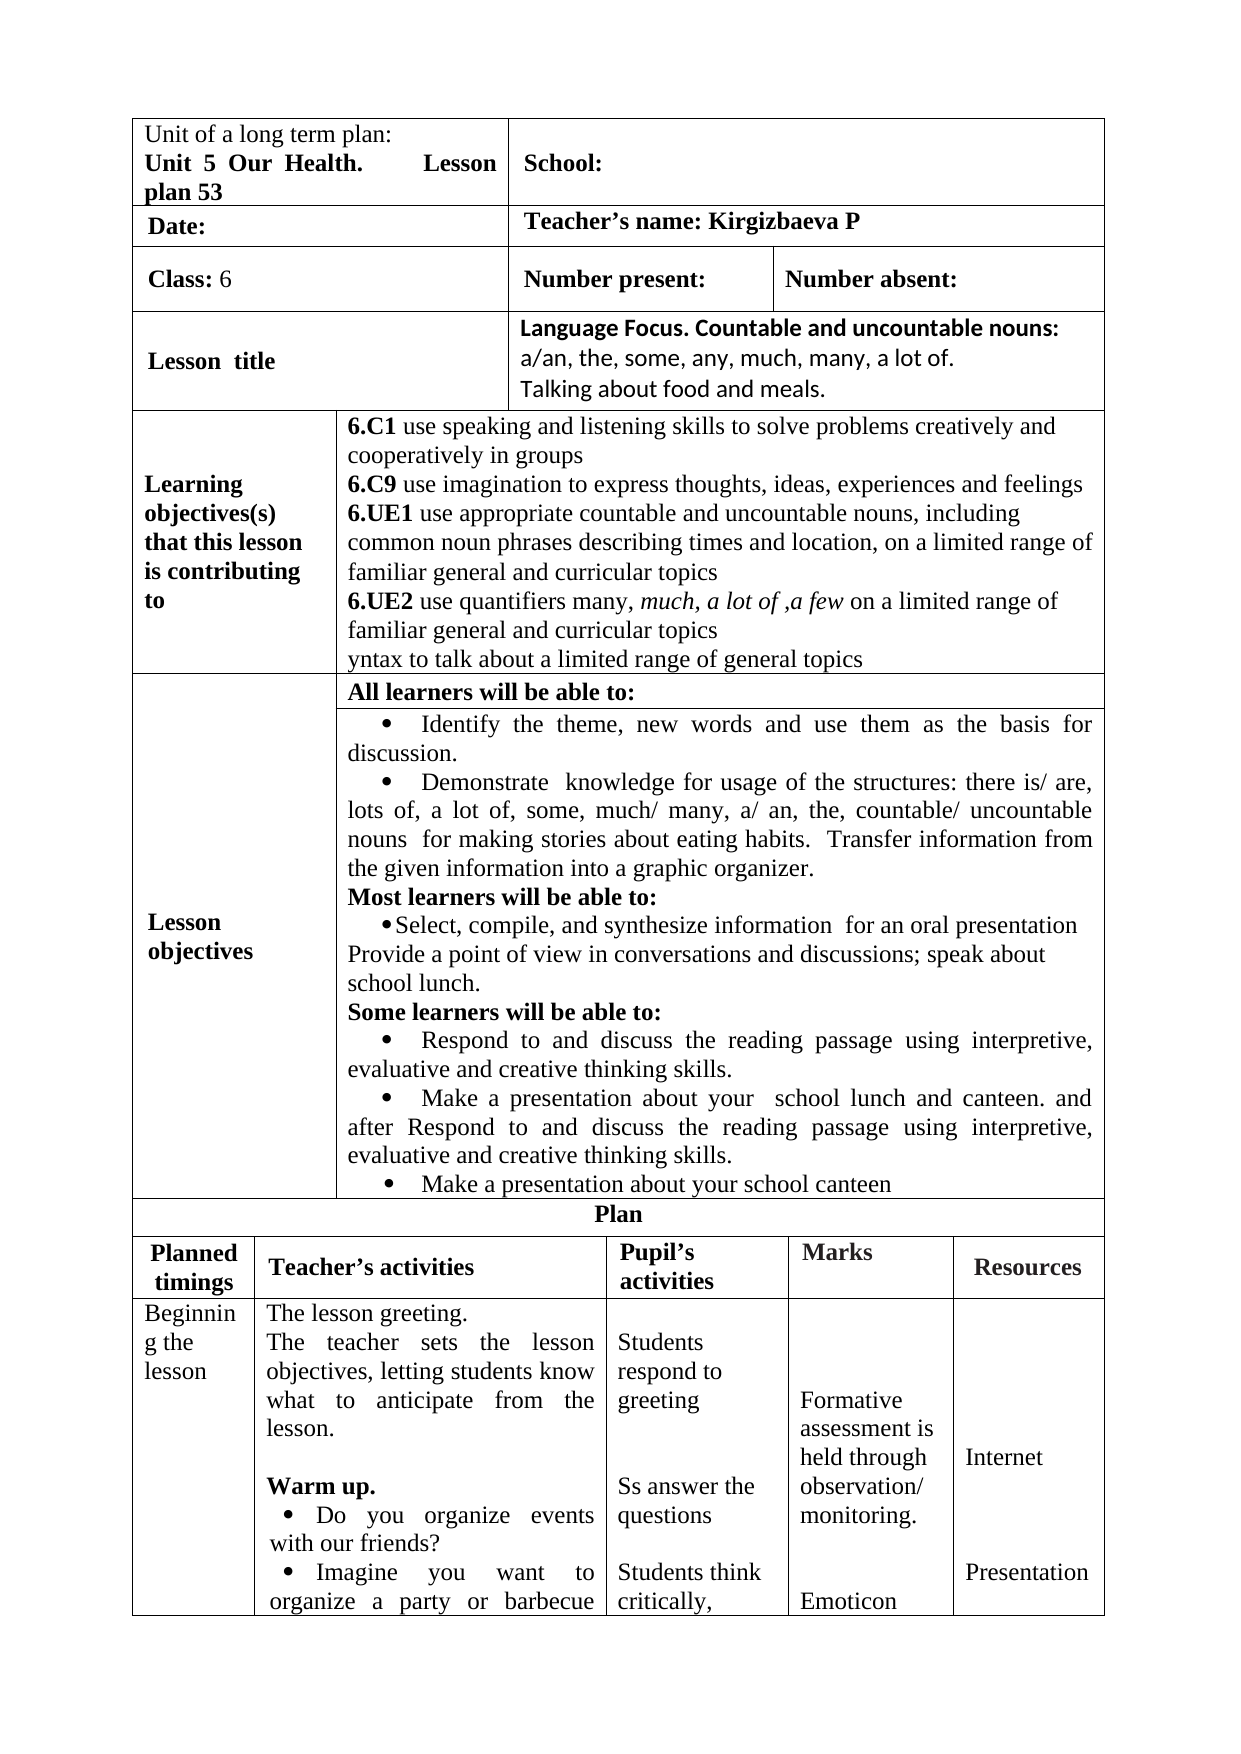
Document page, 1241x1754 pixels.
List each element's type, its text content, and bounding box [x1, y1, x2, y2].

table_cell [607, 1299, 788, 1615]
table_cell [789, 1299, 953, 1615]
table_cell Teacher’s activities [255, 1237, 606, 1297]
table_cell Number absent: [774, 247, 1104, 311]
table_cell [255, 1299, 606, 1615]
table_header School: [509, 119, 1104, 205]
table_cell Date: [133, 206, 508, 246]
table_cell All learners will be able to: [337, 674, 1104, 708]
table_cell Teacher’s name: Kirgizbaeva P [509, 206, 1104, 246]
table_cell Planned timings [133, 1237, 254, 1297]
table_cell 6.C1 use speaking and listening skills to solve problems creatively and cooperatively in groups 6.C9 use imagination to express thoughts, ideas, experiences and feelings 6.UE1 use appropriate countable and uncountable nouns, including common noun phrases describing times and location, on a limited range of familiar general and curricular topics 6.UE2 use quantifiers many, much, a lot of ,a few on a limited range of familiar general and curricular topics yntax to talk about a limited range of general topics [337, 411, 1104, 673]
table_cell Learning objectives(s) that this lesson is contributing to [133, 411, 336, 673]
table_cell Resources [954, 1237, 1104, 1297]
table_cell Number present: [509, 247, 773, 311]
table_cell Identify the theme, new words and use them as the basis for discussion. Demonstrate knowledge for usage of the structures: there is/ are, lots of, a lot of, some, much/ many, a/ an, the, countable/ uncountable nouns for making stories about eating habits. Transfer information from the given information into a graphic organizer. Most learners will be able to: Select, compile, and synthesize information for an oral presentation Provide a point of view in conversations and discussions; speak about school lunch. Some learners will be able to: Respond to and discuss the reading passage using interpretive, evaluative and creative thinking skills. Make a presentation about your school lunch and canteen. and after Respond to and discuss the reading passage using interpretive, evaluative and creative thinking skills. Make a presentation about your school canteen [337, 709, 1104, 1198]
table_cell Class: 6 [133, 247, 508, 311]
table_cell Language Focus. Countable and uncountable nouns: a/an, the, some, any, much, many, a lot of. Talking about food and meals. Countable and uncountable nouns: a/an, the, some, any, much, many, a lot of. Talking about food and meals. [509, 312, 1104, 410]
table_header Unit of a long term plan: Unit 5 Our Health. Lesson plan 53 [133, 119, 508, 205]
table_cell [133, 1299, 254, 1615]
table_cell Lesson objectives [133, 674, 336, 1198]
table_cell Lesson title [133, 312, 508, 410]
table_cell Marks [789, 1237, 953, 1297]
table_cell Pupil’s activities [607, 1237, 788, 1297]
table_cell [954, 1299, 1104, 1615]
table_cell Plan [133, 1199, 1104, 1236]
